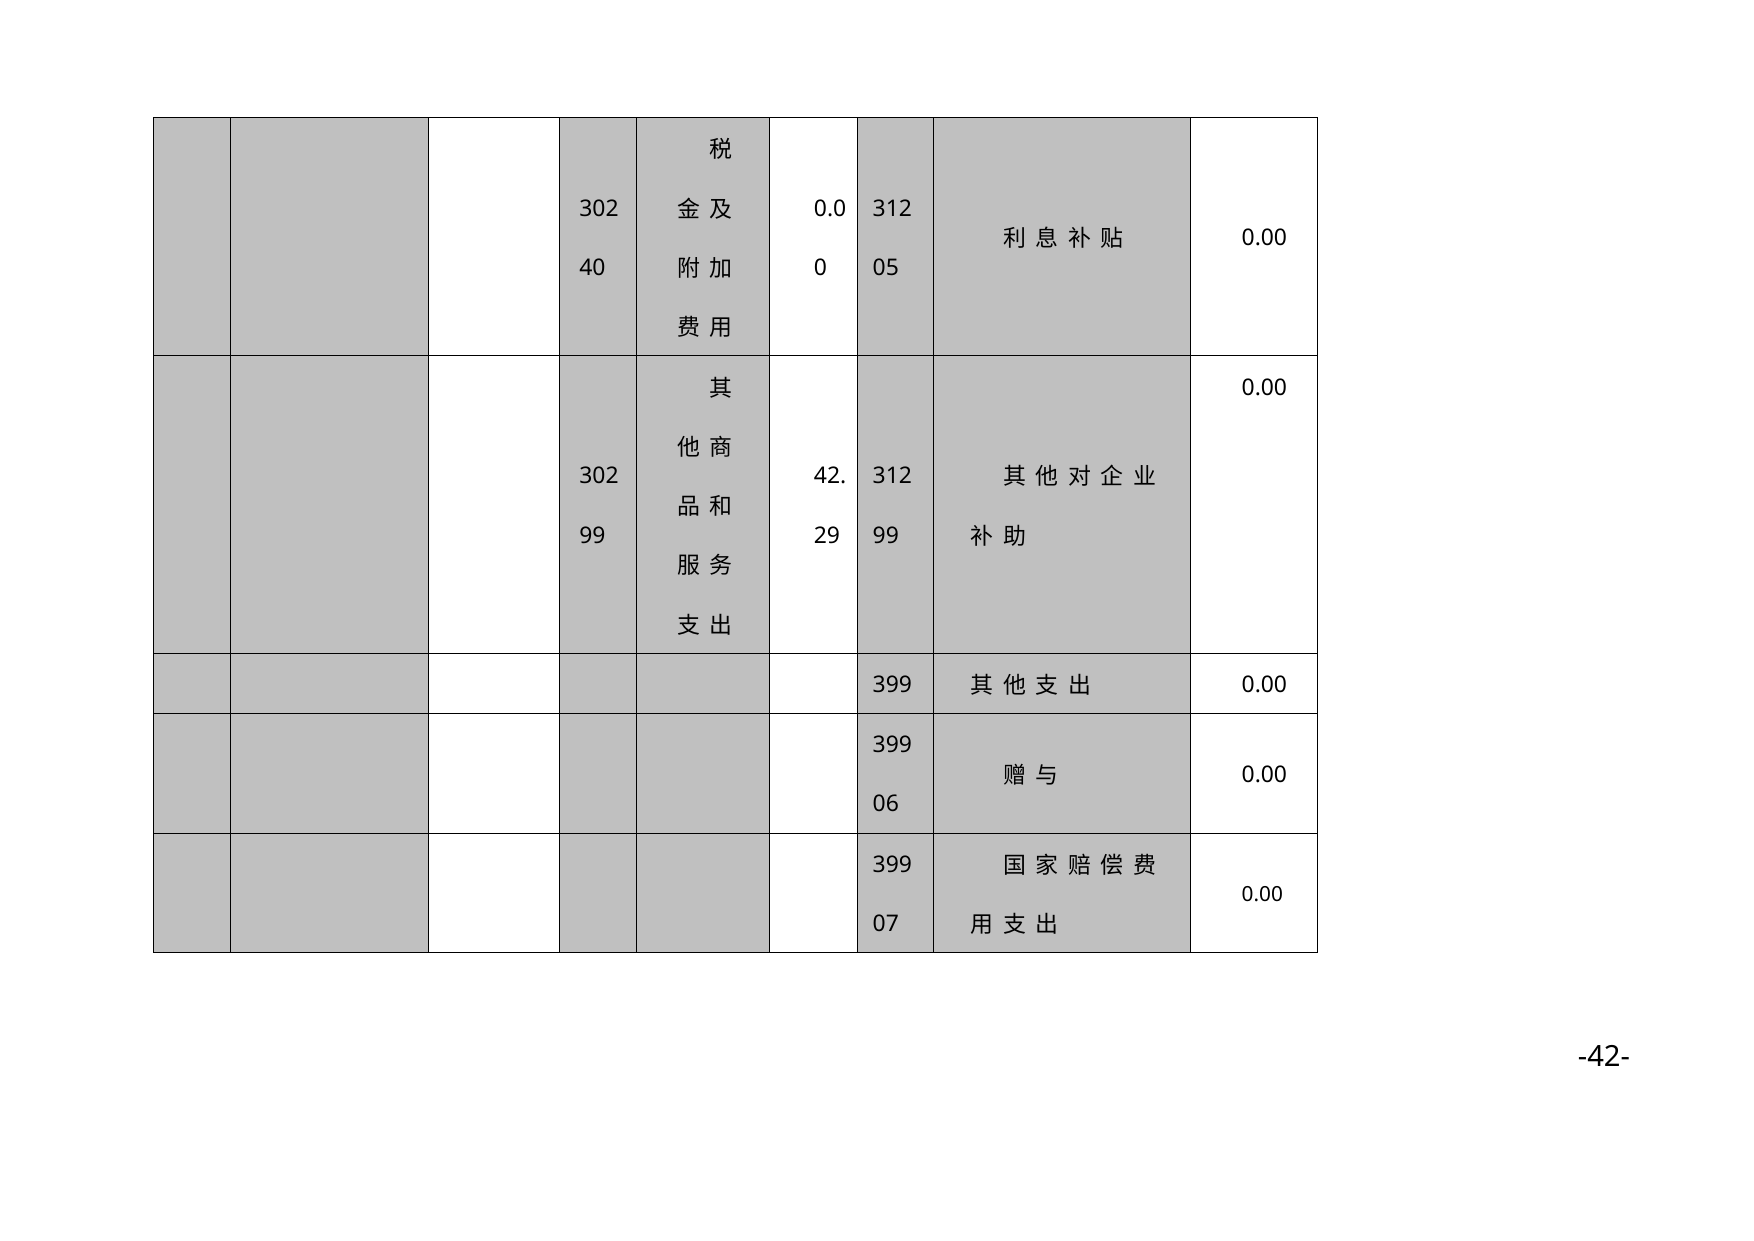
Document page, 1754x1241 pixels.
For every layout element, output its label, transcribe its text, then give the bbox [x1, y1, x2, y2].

table_cell [429, 714, 559, 833]
table_cell [231, 654, 428, 713]
table_cell 39906 [858, 714, 933, 833]
table_cell 0.00 [1191, 356, 1317, 653]
table_cell [231, 118, 428, 355]
table_cell [637, 654, 769, 713]
table_cell 399 [858, 654, 933, 713]
table_cell 39907 [858, 834, 933, 952]
table_cell 31205 [858, 118, 933, 355]
table_cell 其他对企业补助 [934, 356, 1190, 653]
table_cell 其他商品和服务支出 [637, 356, 769, 653]
table_cell [770, 654, 857, 713]
table_cell [154, 118, 230, 355]
table_cell 其他支出 [934, 654, 1190, 713]
table_cell [154, 654, 230, 713]
table_cell 42.29 [770, 356, 857, 653]
table_cell [429, 118, 559, 355]
table_cell [770, 834, 857, 952]
table_cell [560, 834, 636, 952]
table_cell [231, 834, 428, 952]
table_cell 0.00 [1191, 714, 1317, 833]
table_cell 利息补贴 [934, 118, 1190, 355]
table_cell 0.00 [1191, 834, 1317, 952]
table_cell [154, 356, 230, 653]
table_cell 0.00 [1191, 654, 1317, 713]
table_cell [560, 654, 636, 713]
table_cell 0.00 [770, 118, 857, 355]
table_cell [560, 714, 636, 833]
table_cell [154, 834, 230, 952]
table_cell [429, 654, 559, 713]
table_cell [637, 834, 769, 952]
table_cell [231, 356, 428, 653]
table_cell 国家赔偿费用支出 [934, 834, 1190, 952]
table_cell [231, 714, 428, 833]
table_cell 赠与 [934, 714, 1190, 833]
table_cell [770, 714, 857, 833]
table_cell 30299 [560, 356, 636, 653]
table_cell 税金及附加费用 [637, 118, 769, 355]
table_cell [429, 356, 559, 653]
table_cell 0.00 [1191, 118, 1317, 355]
table_cell 30240 [560, 118, 636, 355]
table_cell [154, 714, 230, 833]
table_cell [637, 714, 769, 833]
table_cell 31299 [858, 356, 933, 653]
table_cell [429, 834, 559, 952]
